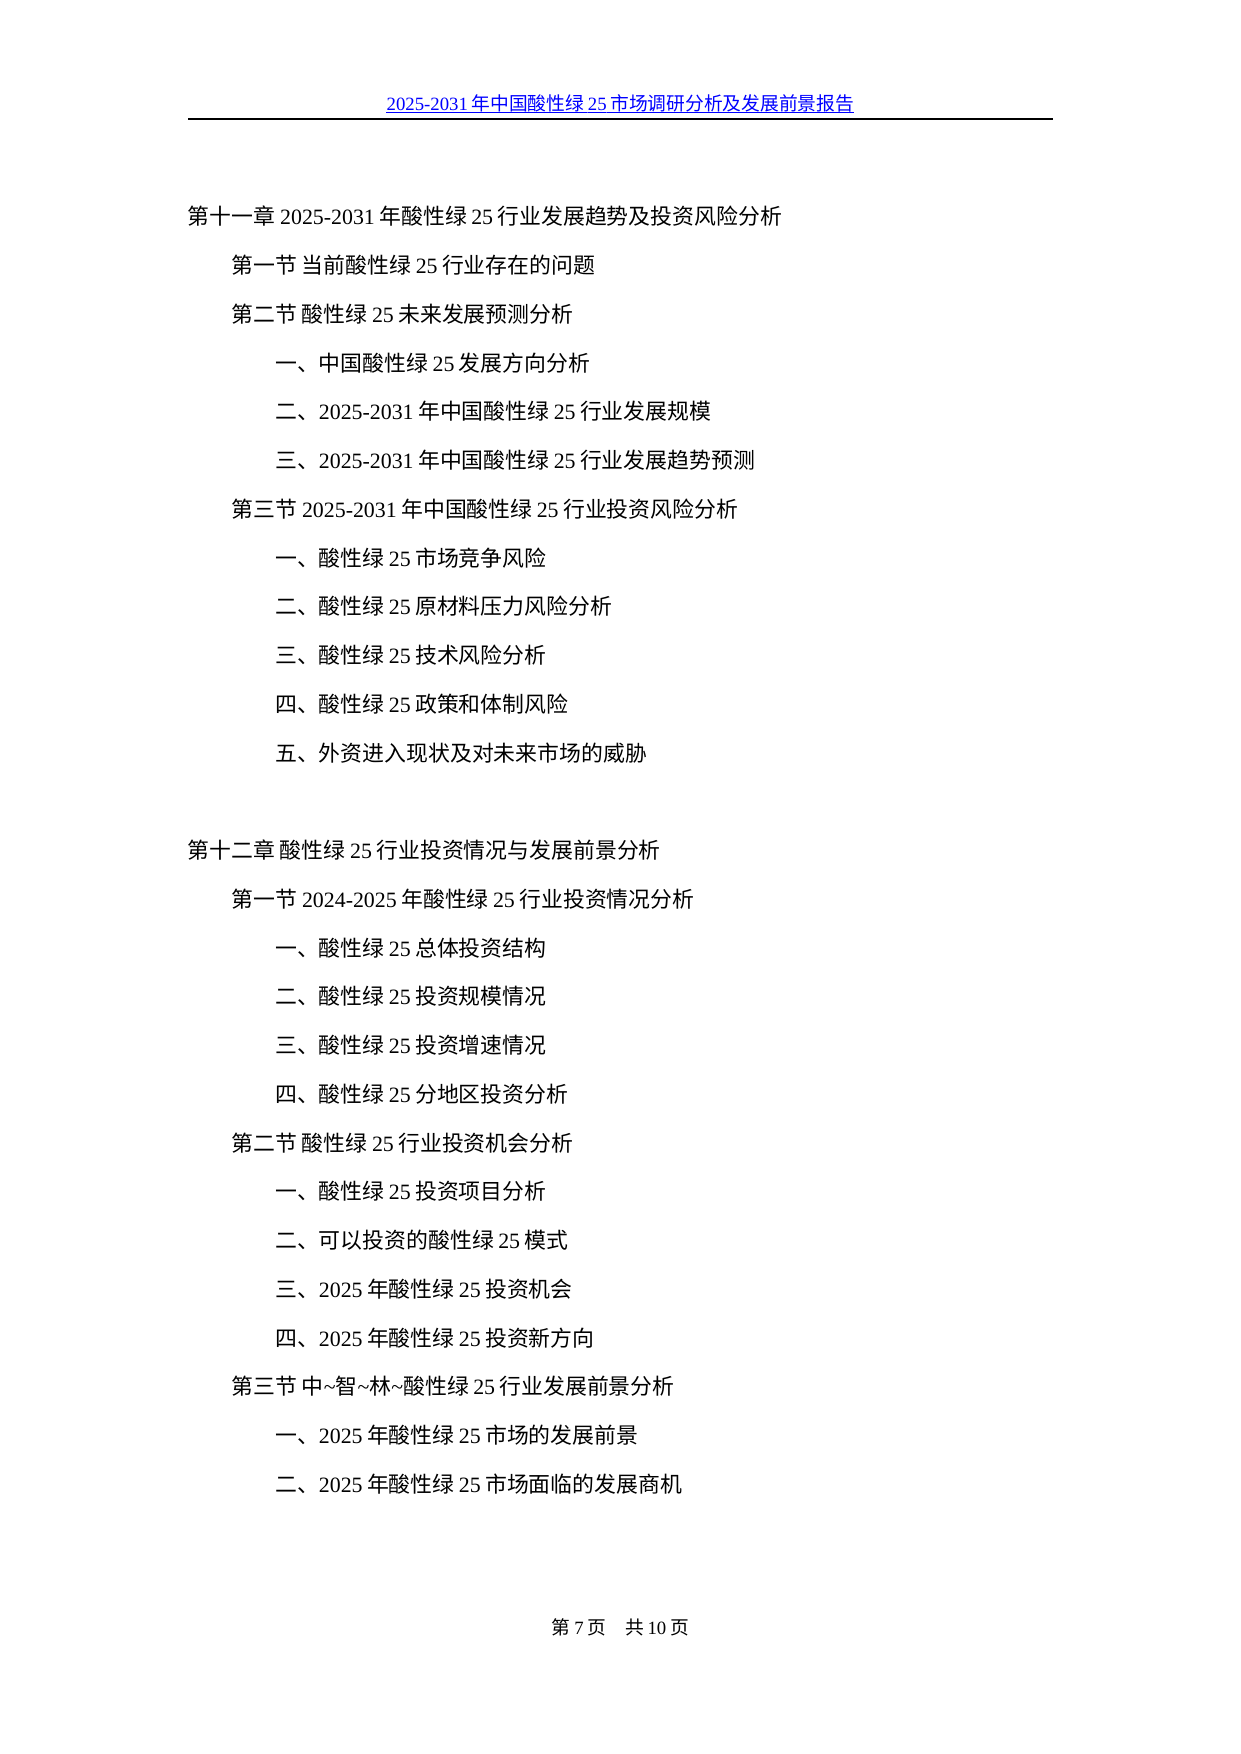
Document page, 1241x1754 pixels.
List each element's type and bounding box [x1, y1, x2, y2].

text [187, 150, 1053, 1499]
